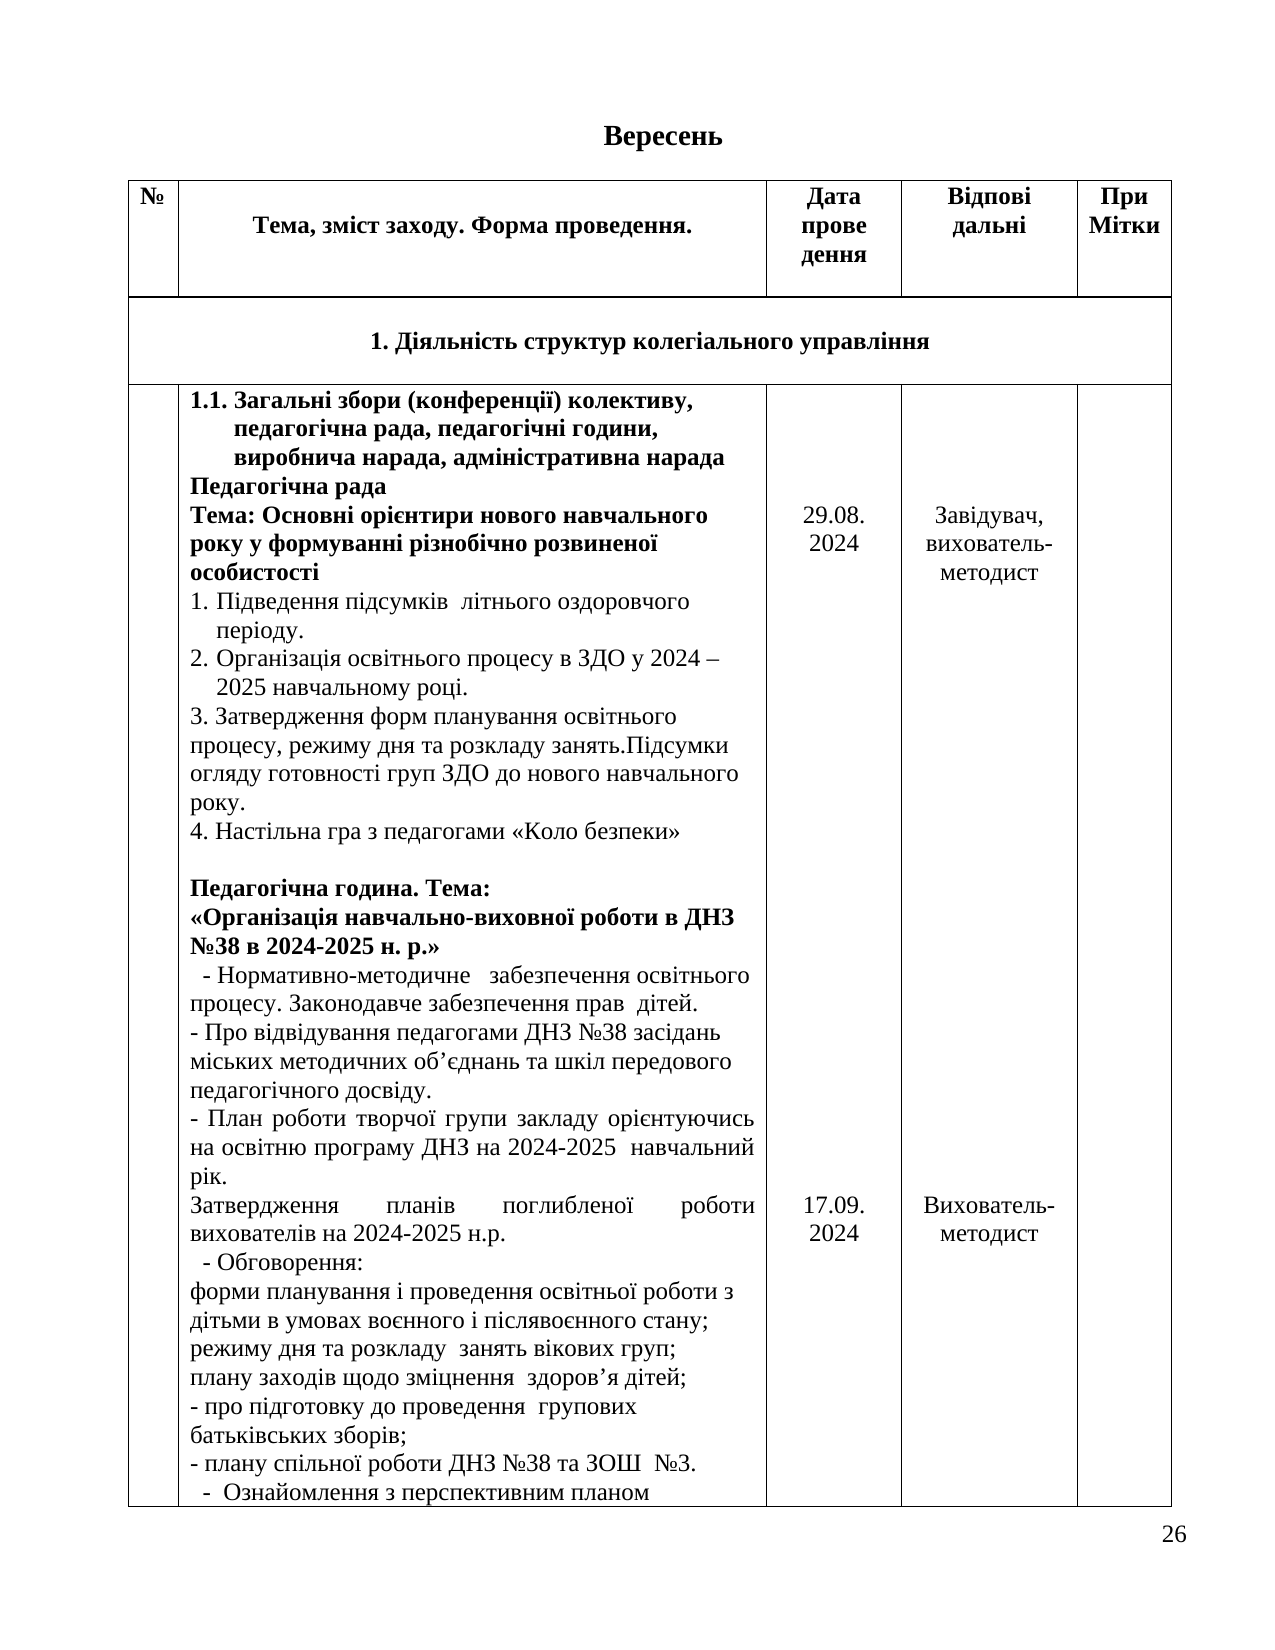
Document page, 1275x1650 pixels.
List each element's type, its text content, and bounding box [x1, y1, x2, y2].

table_cell [129, 385, 178, 1506]
table_header Тема, зміст заходу. Форма проведення. [179, 181, 766, 296]
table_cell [179, 385, 766, 1506]
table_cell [902, 385, 1077, 1506]
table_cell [767, 385, 901, 1506]
table_cell 1. Діяльність структур колегіального управління [129, 298, 1171, 384]
table_cell [1078, 385, 1171, 1506]
table_header При Мітки [1078, 181, 1171, 296]
text Вересень [140, 118, 1186, 152]
table_header Дата прове дення [767, 181, 901, 296]
table_header Відпові дальні [902, 181, 1077, 296]
table_header № [129, 181, 178, 296]
